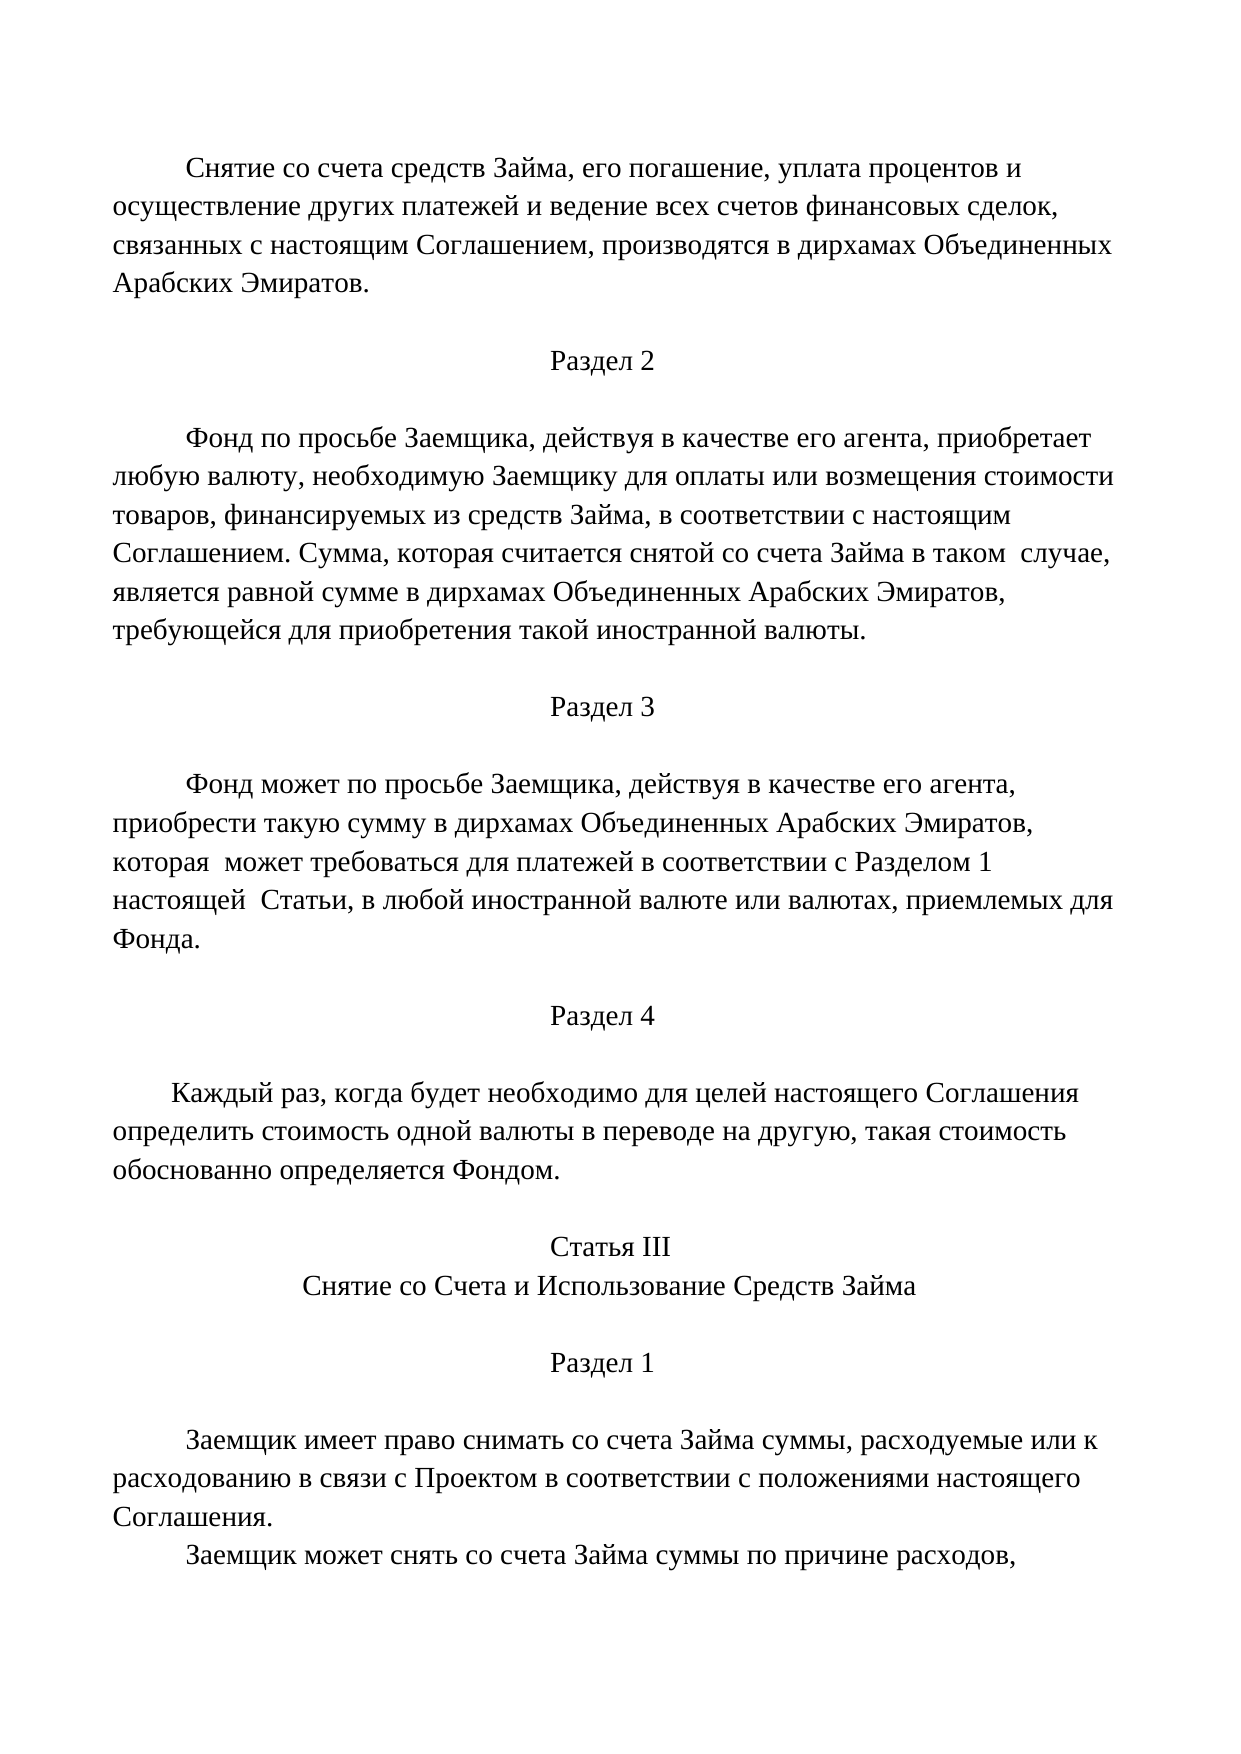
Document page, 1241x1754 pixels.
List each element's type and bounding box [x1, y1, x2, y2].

text [112, 150, 1128, 1571]
